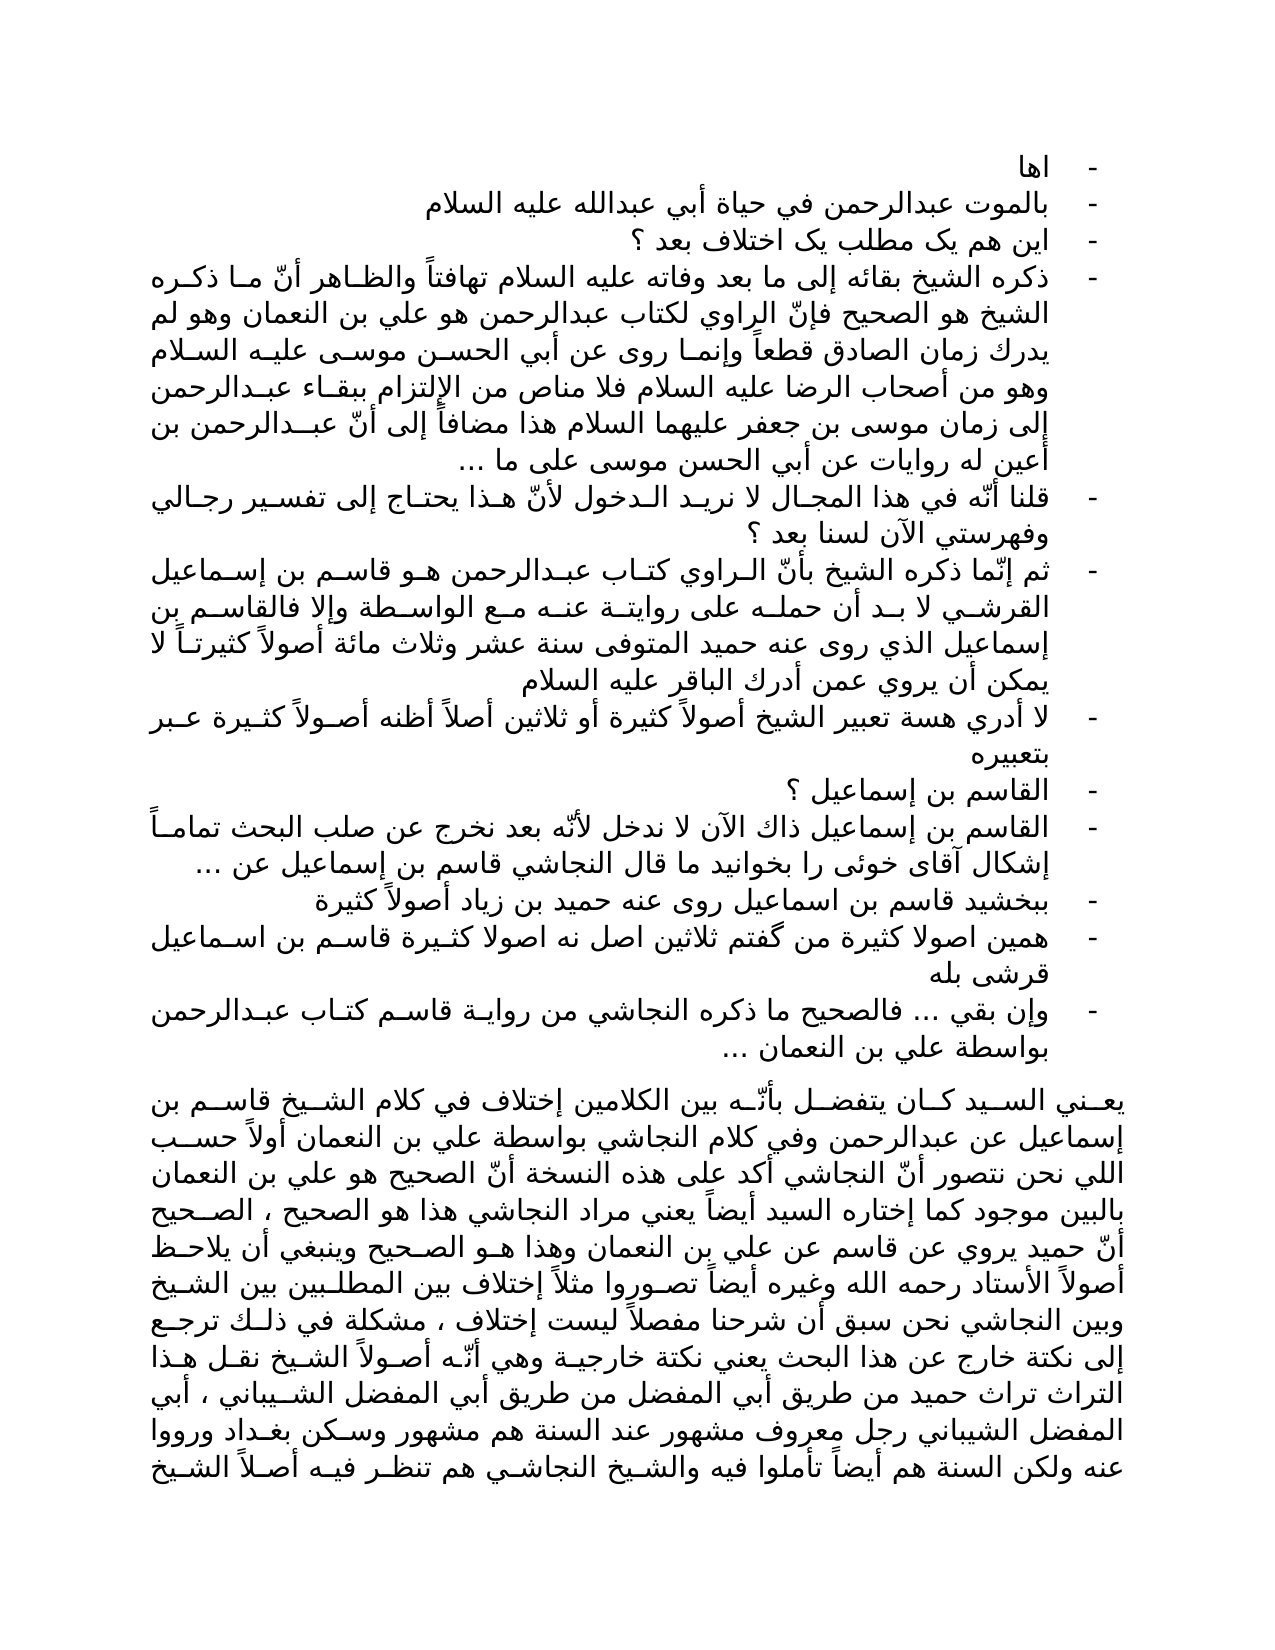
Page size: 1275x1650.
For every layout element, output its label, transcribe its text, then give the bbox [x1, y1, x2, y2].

list اها [150, 150, 1087, 184]
list لا أدري هسة تعبير الشيخ أصولاً كثيرة أو ثلاثين أصلاً أظنه أصولاً كثیرة عبر بتعبيره [150, 700, 1087, 771]
list ذكره الشيخ بقائه إلى ما بعد وفاته عليه السلام تهافتاً والظاهر أنّ ما ذكره الشيخ هو الصحيح فإنّ الراوي لكتاب عبدالرحمن هو علي بن النعمان وهو لم يدرك زمان الصادق قطعاً وإنما روى عن أبي الحسن موسى عليه السلام وهو من أصحاب الرضا عليه السلام فلا مناص من الإلتزام ببقاء عبدالرحمن إلى زمان موسى بن جعفر عليهما السلام هذا مضافاً إلى أنّ عبدالرحمن بن أعين له روايات عن أبي الحسن موسى على ما ... [150, 260, 1087, 477]
list ببخشید قاسم بن اسماعیل روى عنه حميد بن زياد أصولاً كثيرة [150, 883, 1087, 917]
list قلنا أنّه في هذا المجال لا نريد الدخول لأنّ هذا يحتاج إلى تفسير رجالي وفهرستي الآن لسنا بعد ؟ [150, 480, 1087, 551]
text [150, 1083, 1125, 1484]
list این هم یک مطلب یک اختلاف بعد ؟ [150, 223, 1087, 257]
list وإن بقي ... فالصحيح ما ذكره النجاشي من رواية قاسم كتاب عبدالرحمن بواسطة علي بن النعمان ... [150, 993, 1087, 1064]
list ثم إنّما ذكره الشيخ بأنّ الراوي كتاب عبدالرحمن هو قاسم بن إسماعيل القرشي لا بد أن حمله على روايتة عنه مع الواسطة وإلا فالقاسم بن إسماعيل الذي روى عنه حميد المتوفى سنة عشر وثلاث مائة أصولاً كثيرتاً لا يمكن أن يروي عمن أدرك الباقر عليه السلام [150, 553, 1087, 697]
list القاسم بن إسماعيل ؟ [150, 773, 1087, 807]
list القاسم بن إسماعيل ذاك الآن لا ندخل لأنّه بعد نخرج عن صلب البحث تماماً إشكال آقای خوئی را بخوانید ما قال النجاشي قاسم بن إسماعيل عن ... [150, 810, 1087, 881]
list بالموت عبدالرحمن في حياة أبي عبدالله عليه السلام [150, 187, 1087, 221]
list همین اصولا کثیرة من گفتم ثلاثین اصل نه اصولا کثیرة قاسم بن اسماعیل قرشی بله [150, 920, 1087, 991]
